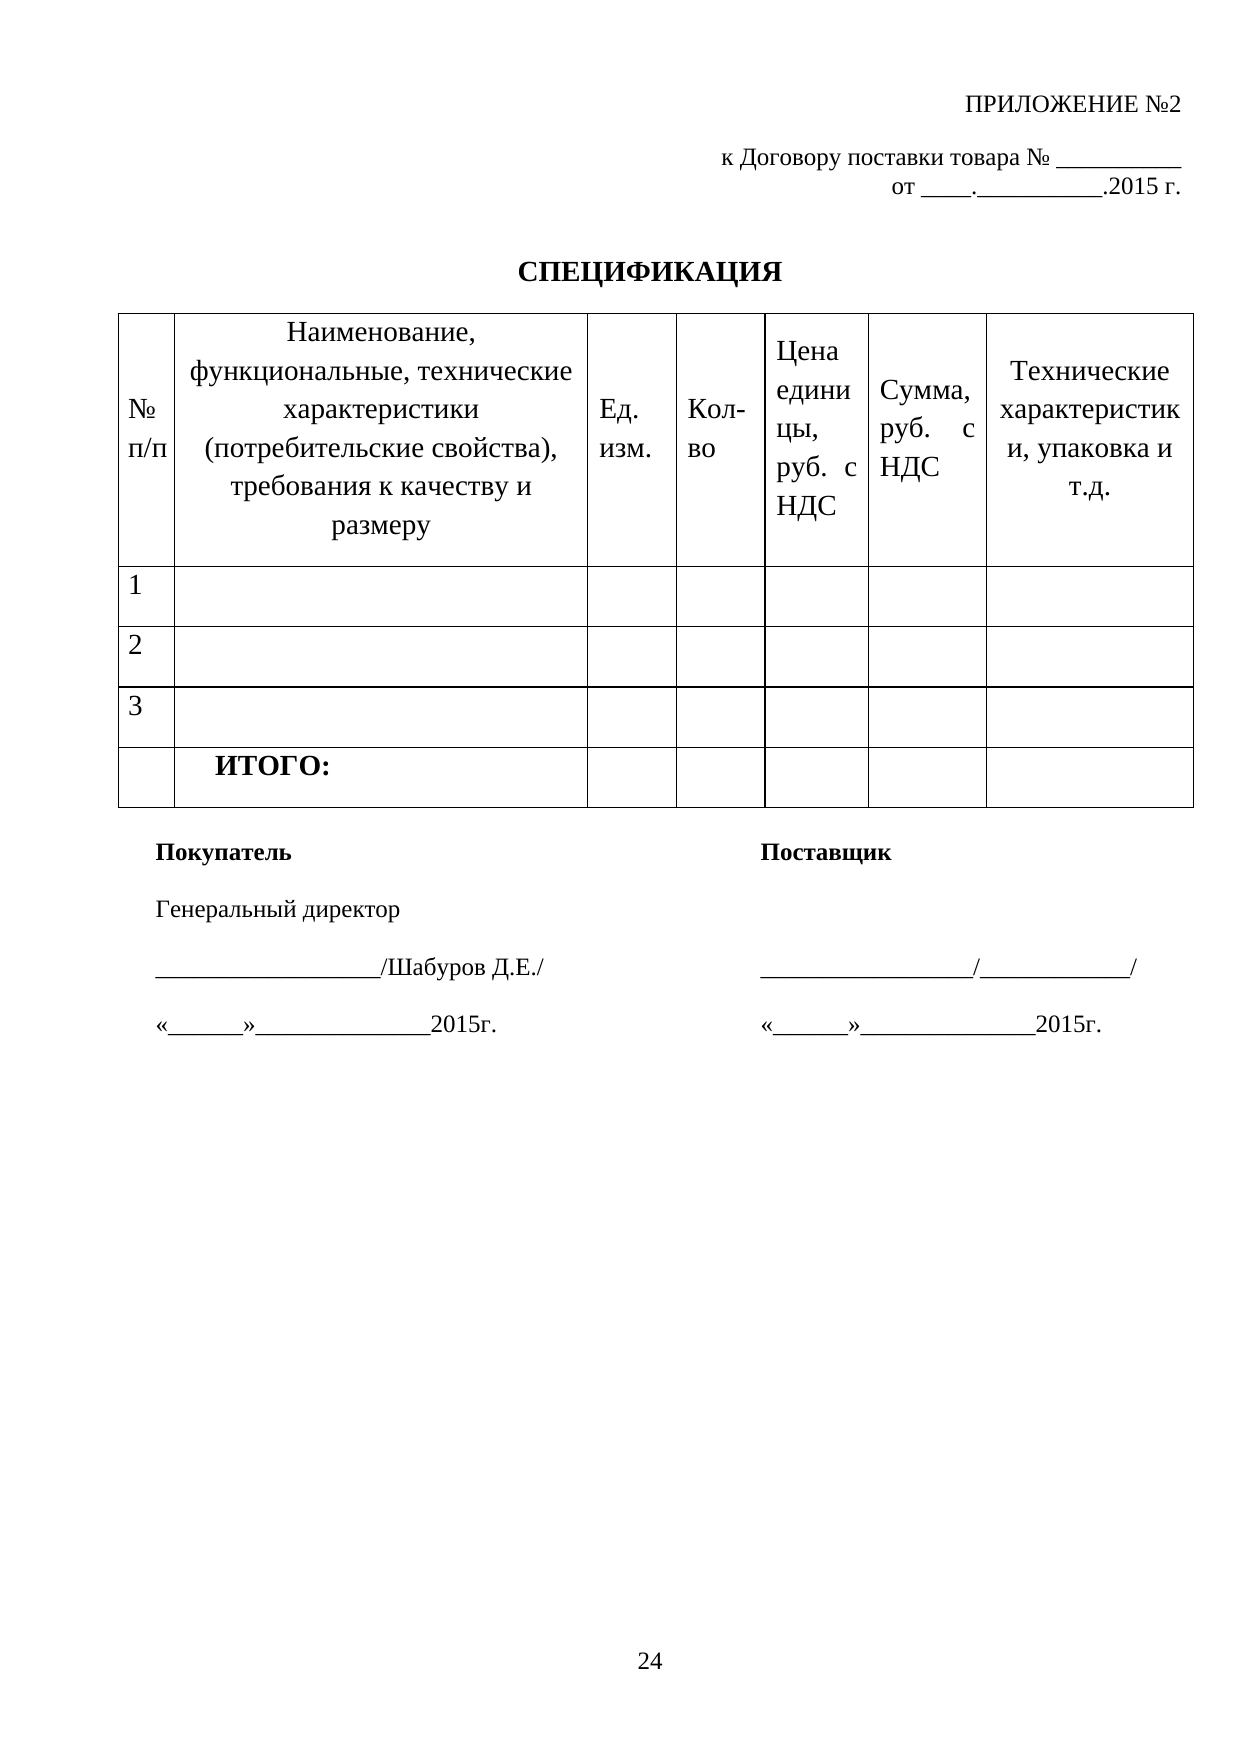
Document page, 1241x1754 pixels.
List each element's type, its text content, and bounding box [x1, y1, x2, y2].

table_header Цена единицы, руб. с НДС [766, 314, 868, 566]
table_cell [869, 688, 986, 747]
table_cell [175, 688, 587, 747]
table_cell 2 [119, 627, 174, 686]
table_cell [588, 567, 676, 626]
table_cell [987, 567, 1193, 626]
table_cell [869, 627, 986, 686]
text СПЕЦИФИКАЦИЯ [118, 254, 1181, 287]
table_cell Генеральный директор __________________/Шабуров Д.Е./ [144, 866, 637, 981]
table_cell «______»______________2015г. [144, 981, 637, 1038]
table_cell [175, 627, 587, 686]
table_cell [869, 748, 986, 807]
table_cell 3 [119, 688, 174, 747]
table_cell 1 [119, 567, 174, 626]
table_header № п/п [119, 314, 174, 566]
table_cell [677, 627, 764, 686]
table_cell [766, 688, 868, 747]
text к Договору поставки товара № __________ [156, 142, 1181, 171]
table_cell [588, 627, 676, 686]
table_cell [119, 748, 174, 807]
table_cell [987, 688, 1193, 747]
table_cell [677, 748, 764, 807]
table_cell [588, 688, 676, 747]
table_cell [175, 567, 587, 626]
table_cell [987, 748, 1193, 807]
table_cell [766, 627, 868, 686]
table_cell [677, 688, 764, 747]
text ПРИЛОЖЕНИЕ №2 [118, 89, 1181, 117]
table_header Сумма, руб. с НДС [869, 314, 986, 566]
table_cell _________________/____________/ [637, 866, 1148, 981]
table_header Технические характеристики, упаковка и т.д. [987, 314, 1193, 566]
table_cell [766, 748, 868, 807]
table_cell [869, 567, 986, 626]
table_header Поставщик [637, 837, 1148, 866]
table_cell [677, 567, 764, 626]
table_cell «______»______________2015г. [637, 981, 1148, 1038]
table_cell [588, 748, 676, 807]
table_cell ИТОГО: [175, 748, 587, 807]
table_header Кол-во [677, 314, 764, 566]
table_header Наименование, функциональные, технические характеристики (потребительские свойства), требования к качеству и размеру [175, 314, 587, 566]
text от ____.__________.2015 г. [118, 171, 1181, 200]
table_cell [766, 567, 868, 626]
table_header Покупатель [144, 837, 637, 866]
table_cell [987, 627, 1193, 686]
table_header Ед. изм. [588, 314, 676, 566]
